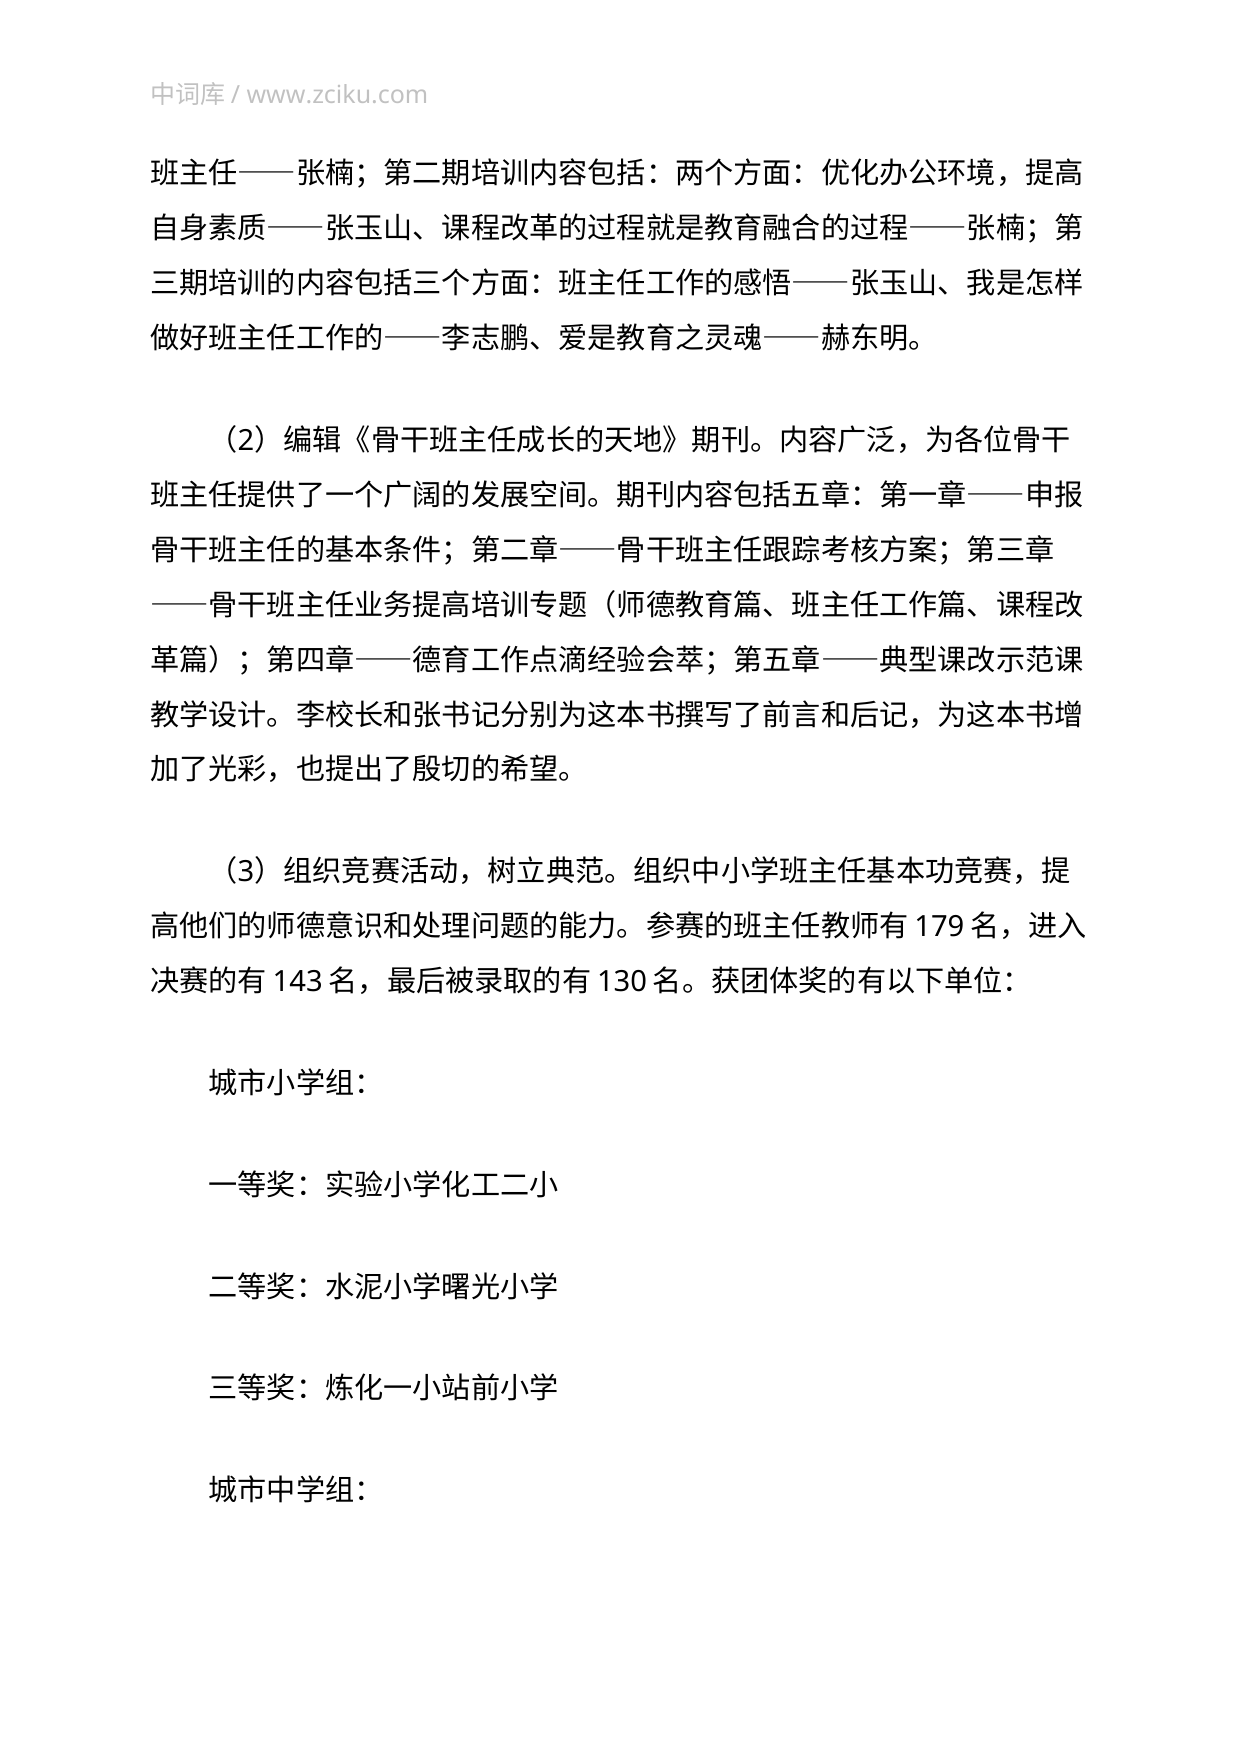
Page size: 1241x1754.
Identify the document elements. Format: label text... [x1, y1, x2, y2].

text （3）组织竞赛活动，树立典范。组织中小学班主任基本功竞赛，提高他们的师德意识和处理问题的能力。参赛的班主任教师有179名，进入决赛的有143名，最后被录取的有130名。获团体奖的有以下单位： [150, 848, 1090, 1000]
text 三等奖：炼化一小站前小学 [150, 1365, 1090, 1407]
text 一等奖：实验小学化工二小 [150, 1161, 1090, 1204]
text 城市中学组： [150, 1467, 1090, 1509]
text 城市小学组： [150, 1060, 1090, 1102]
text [150, 150, 1090, 357]
text 二等奖：水泥小学曙光小学 [150, 1263, 1090, 1306]
text （2）编辑《骨干班主任成长的天地》期刊。内容广泛，为各位骨干班主任提供了一个广阔的发展空间。期刊内容包括五章：第一章——申报骨干班主任的基本条件；第二章——骨干班主任跟踪考核方案；第三章——骨干班主任业务提高培训专题（师德教育篇、班主任工作篇、课程改革篇）；第四章——德育工作点滴经验会萃；第五章——典型课改示范课教学设计。李校长和张书记分别为这本书撰写了前言和后记，为这本书增加了光彩，也提出了殷切的希望。 [150, 416, 1090, 788]
